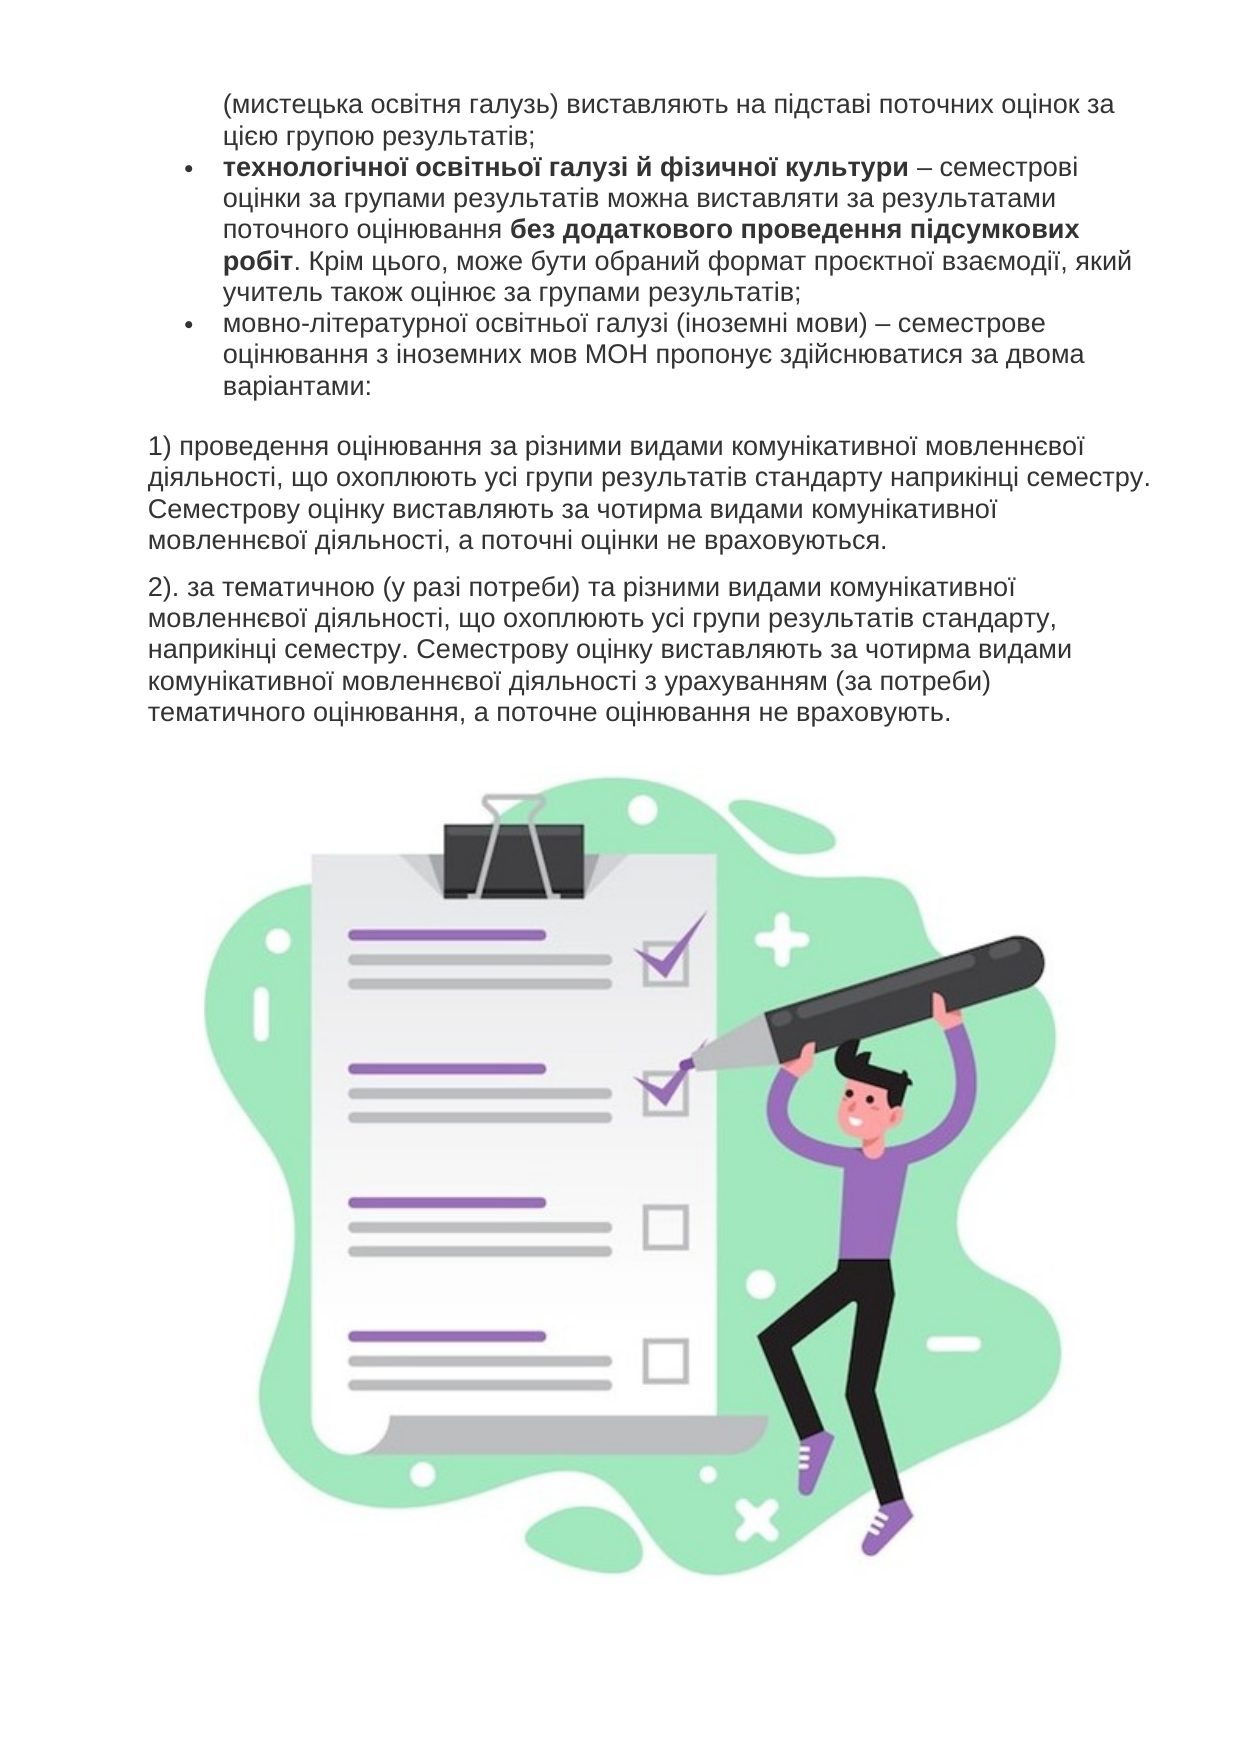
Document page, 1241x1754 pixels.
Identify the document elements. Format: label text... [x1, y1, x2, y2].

text 1) проведення оцінювання за різними видами комунікативної мовленнєвої діяльності, що охоплюють усі групи результатів стандарту наприкінці семестру. Семестрову оцінку виставляють за чотирма видами комунікативної мовленнєвої діяльності, а поточні оцінки не враховуються. [148, 430, 1152, 555]
list технологічної освітньої галузі й фізичної культури – семестрові оцінки за групами результатів можна виставляти за результатами поточного оцінювання без додаткового проведення підсумкових робіт. Крім цього, може бути обраний формат проєктної взаємодії, який учитель також оцінює за групами результатів; [185, 151, 1152, 307]
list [185, 88, 1152, 151]
list мовно-літературної освітньої галузі (іноземні мови) – семестрове оцінювання з іноземних мов МОН пропонує здійснюватися за двома варіантами: [185, 307, 1152, 401]
picture [203, 766, 1096, 1585]
text 2). за тематичною (у разі потреби) та різними видами комунікативної мовленнєвої діяльності, що охоплюють усі групи результатів стандарту, наприкінці семестру. Семестрову оцінку виставляють за чотирма видами комунікативної мовленнєвої діяльності з урахуванням (за потреби) тематичного оцінювання, а поточне оцінювання не враховують. [148, 571, 1152, 727]
